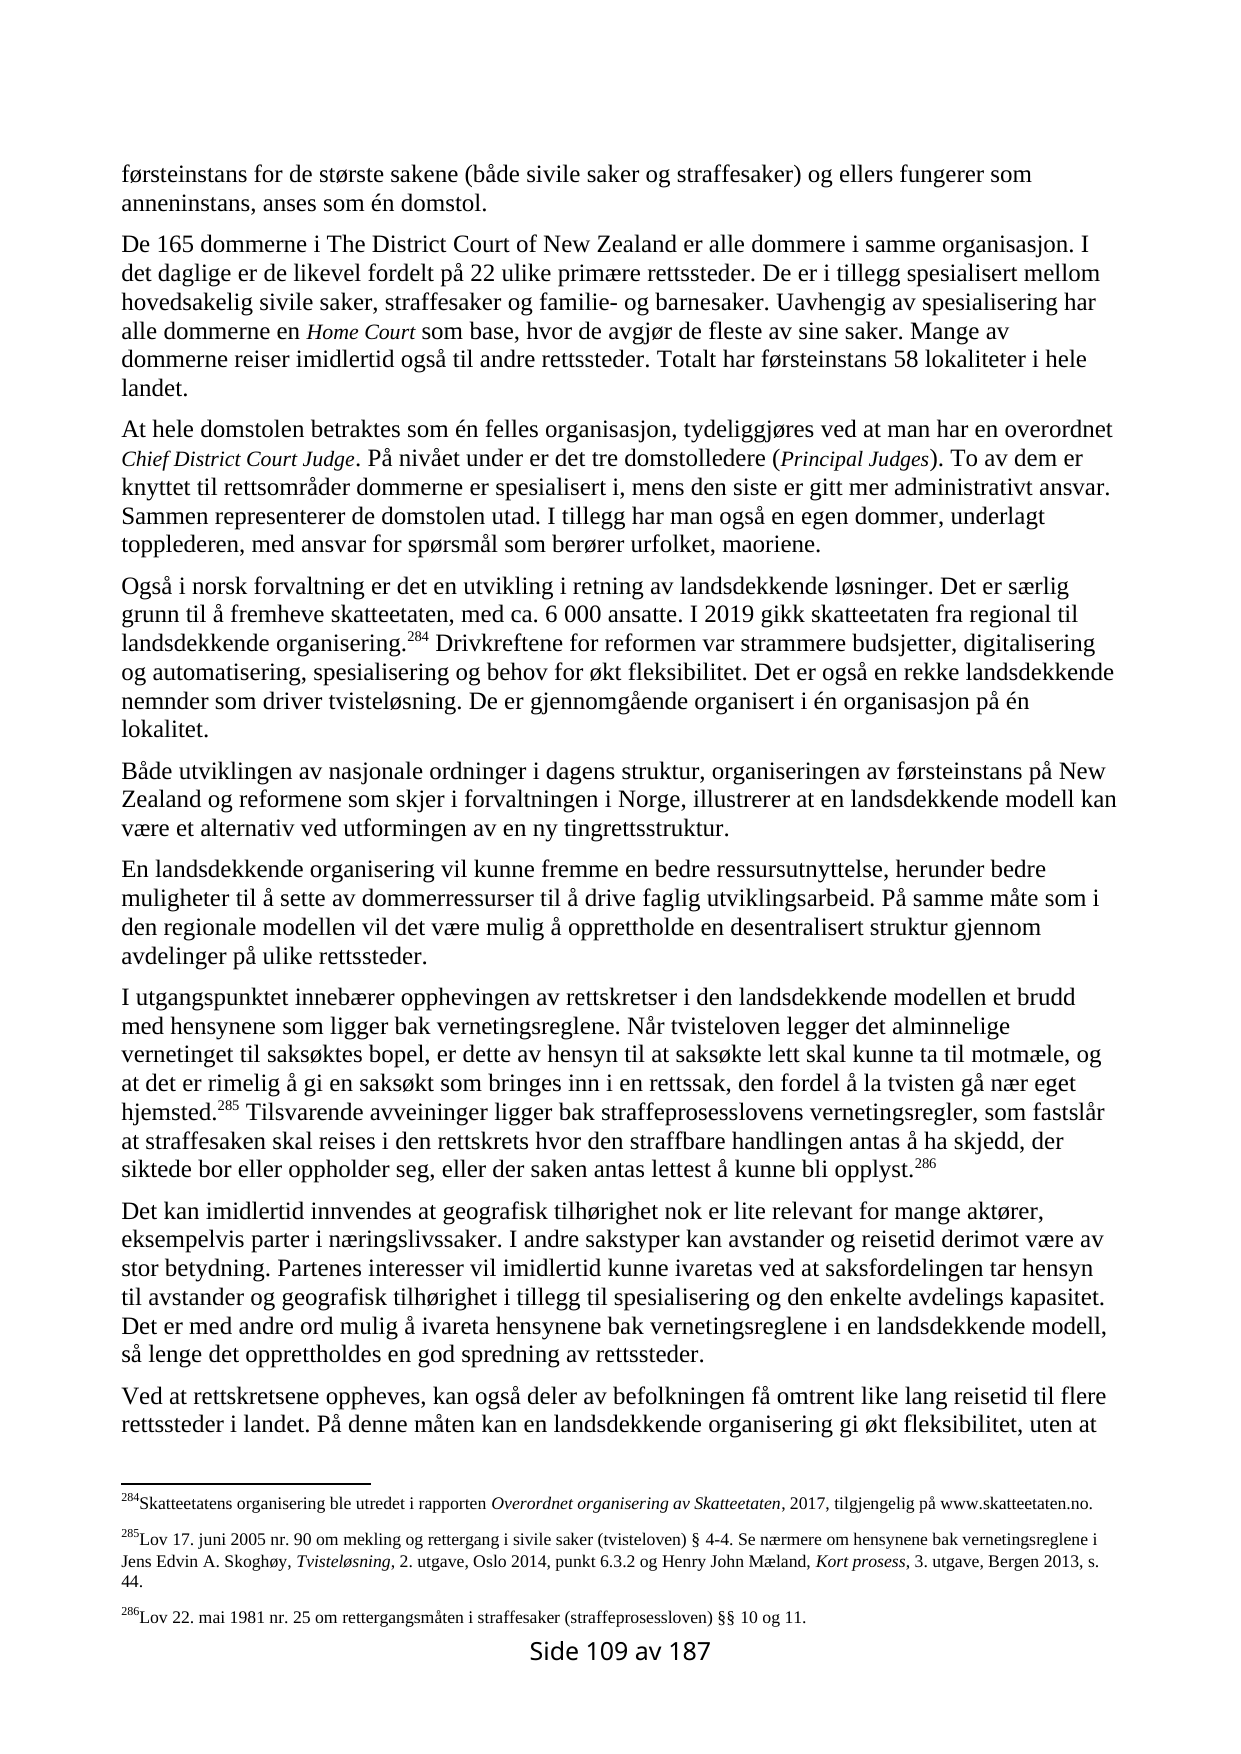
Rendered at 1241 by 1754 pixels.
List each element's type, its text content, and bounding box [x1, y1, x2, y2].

text En landsdekkende organisering vil kunne fremme en bedre ressursutnyttelse, herunder bedre muligheter til å sette av dommerressurser til å drive faglig utviklingsarbeid. På samme måte som i den regionale modellen vil det være mulig å opprettholde en desentralisert struktur gjennom avdelinger på ulike rettssteder. [121, 854, 1119, 969]
text Også i norsk forvaltning er det en utvikling i retning av landsdekkende løsninger. Det er særlig grunn til å fremheve skatteetaten, med ca. 6 000 ansatte. I 2019 gikk skatteetaten fra regional til landsdekkende organisering. Drivkreftene for reformen var strammere budsjetter, digitalisering og automatisering, spesialisering og behov for økt fleksibilitet. Det er også en rekke landsdekkende nemnder som driver tvisteløsning. De er gjennomgående organisert i én organisasjon på én lokalitet. [121, 571, 1119, 743]
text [121, 1381, 1119, 1438]
text Både utviklingen av nasjonale ordninger i dagens struktur, organiseringen av førsteinstans på New Zealand og reformene som skjer i forvaltningen i Norge, illustrerer at en landsdekkende modell kan være et alternativ ved utformingen av en ny tingrettsstruktur. [121, 756, 1119, 842]
text De 165 dommerne i The District Court of New Zealand er alle dommere i samme organisasjon. I det daglige er de likevel fordelt på 22 ulike primære rettssteder. De er i tillegg spesialisert mellom hovedsakelig sivile saker, straffesaker og familie- og barnesaker. Uavhengig av spesialisering har alle dommerne en Home Court som base, hvor de avgjør de fleste av sine saker. Mange av dommerne reiser imidlertid også til andre rettssteder. Totalt har førsteinstans 58 lokaliteter i hele landet. [121, 229, 1119, 402]
text I utgangspunktet innebærer opphevingen av rettskretser i den landsdekkende modellen et brudd med hensynene som ligger bak vernetingsreglene. Når tvisteloven legger det alminnelige vernetinget til saksøktes bopel, er dette av hensyn til at saksøkte lett skal kunne ta til motmæle, og at det er rimelig å gi en saksøkt som bringes inn i en rettssak, den fordel å la tvisten gå nær eget hjemsted. Tilsvarende avveininger ligger bak straffeprosesslovens vernetingsregler, som fastslår at straffesaken skal reises i den rettskrets hvor den straffbare handlingen antas å ha skjedd, der siktede bor eller oppholder seg, eller der saken antas lettest å kunne bli opplyst. [121, 982, 1119, 1183]
text At hele domstolen betraktes som én felles organisasjon, tydeliggjøres ved at man har en overordnet Chief District Court Judge. På nivået under er det tre domstolledere (Principal Judges). To av dem er knyttet til rettsområder dommerne er spesialisert i, mens den siste er gitt mer administrativt ansvar. Sammen representerer de domstolen utad. I tillegg har man også en egen dommer, underlagt topplederen, med ansvar for spørsmål som berører urfolket, maoriene. [121, 414, 1119, 558]
text Det kan imidlertid innvendes at geografisk tilhørighet nok er lite relevant for mange aktører, eksempelvis parter i næringslivssaker. I andre sakstyper kan avstander og reisetid derimot være av stor betydning. Partenes interesser vil imidlertid kunne ivaretas ved at saksfordelingen tar hensyn til avstander og geografisk tilhørighet i tillegg til spesialisering og den enkelte avdelings kapasitet. Det er med andre ord mulig å ivareta hensynene bak vernetingsreglene i en landsdekkende modell, så lenge det opprettholdes en god spredning av rettssteder. [121, 1196, 1119, 1368]
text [121, 159, 1119, 217]
